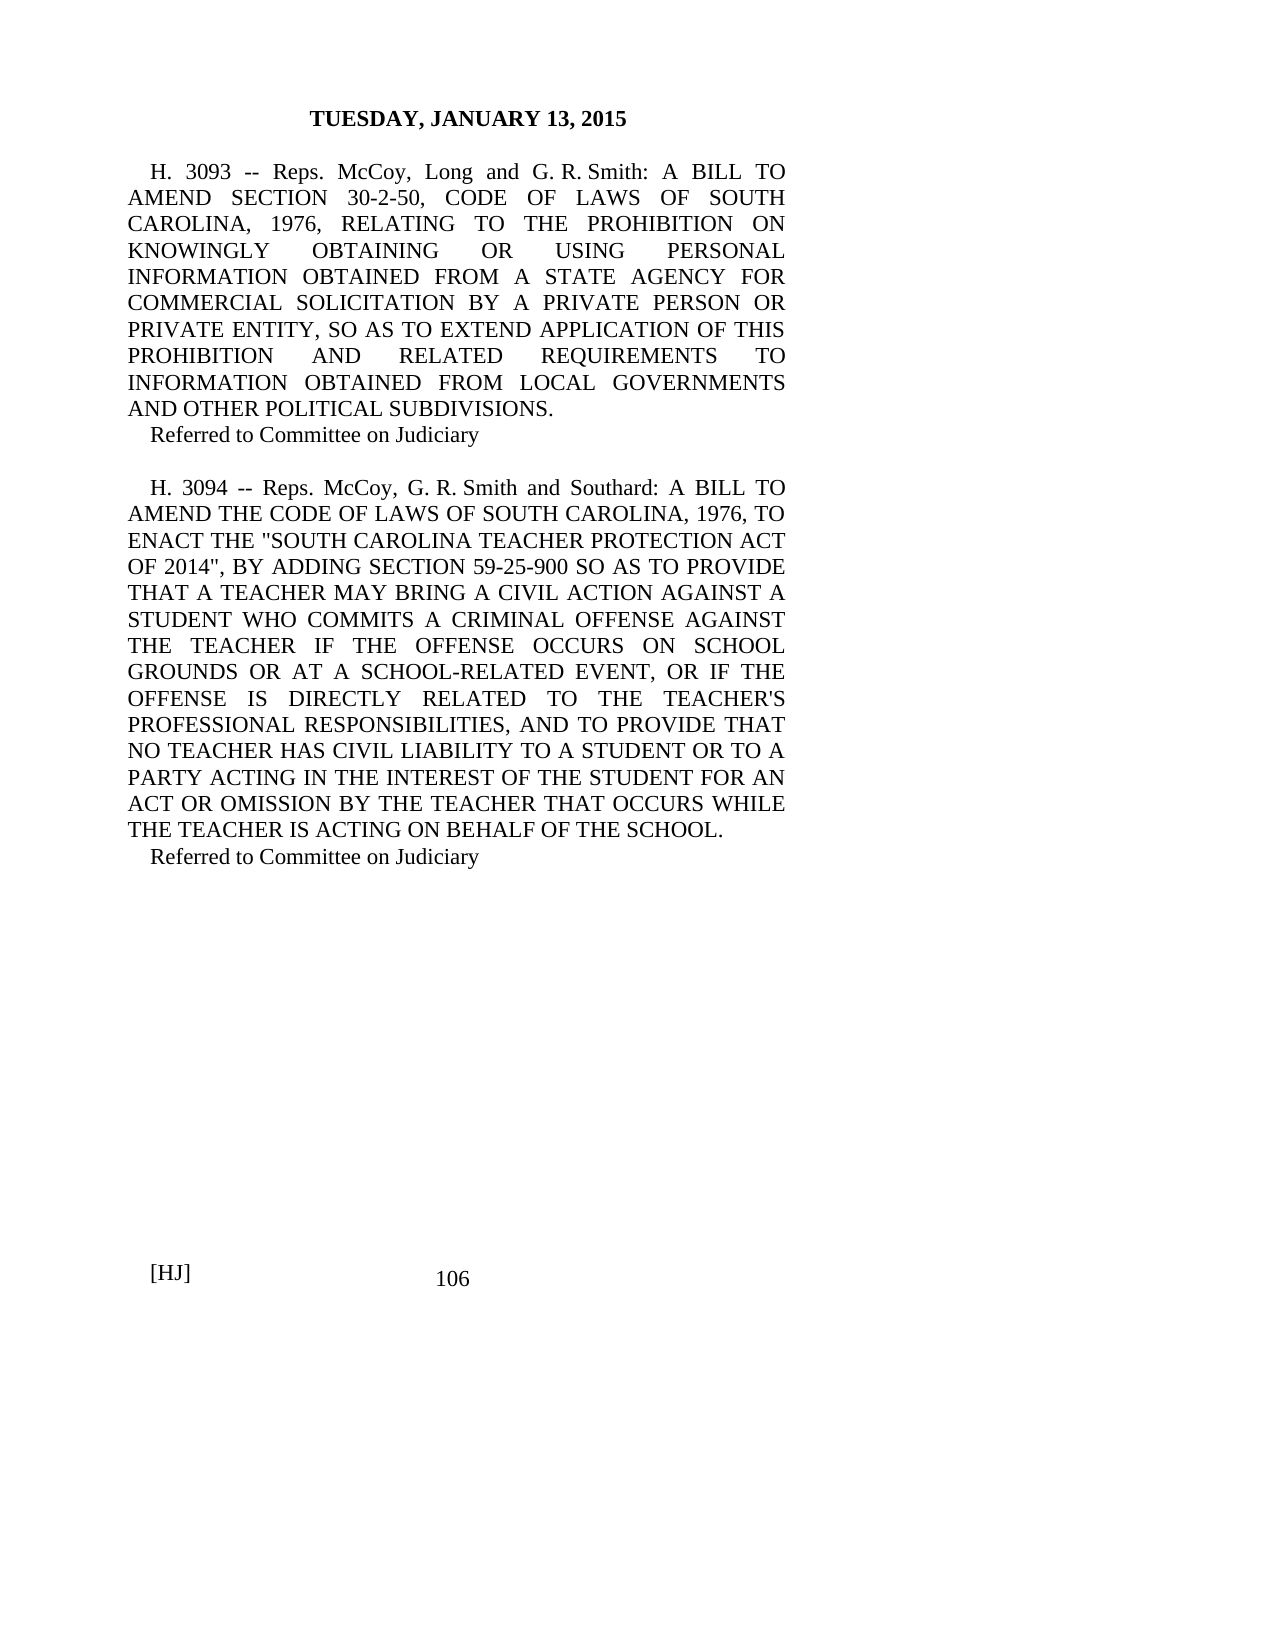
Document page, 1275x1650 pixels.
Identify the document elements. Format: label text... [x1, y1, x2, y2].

text Referred to Committee on Judiciary [127, 421, 786, 448]
text H. 3093 -- Reps. McCoy, Long and G. R. Smith: A BILL TO AMEND SECTION 30-2-50, CODE OF LAWS OF SOUTH CAROLINA, 1976, RELATING TO THE PROHIBITION ON KNOWINGLY OBTAINING OR USING PERSONAL INFORMATION OBTAINED FROM A STATE AGENCY FOR COMMERCIAL SOLICITATION BY A PRIVATE PERSON OR PRIVATE ENTITY, SO AS TO EXTEND APPLICATION OF THIS PROHIBITION AND RELATED REQUIREMENTS TO INFORMATION OBTAINED FROM LOCAL GOVERNMENTS AND OTHER POLITICAL SUBDIVISIONS. [127, 158, 786, 421]
text Referred to Committee on Judiciary [127, 843, 786, 869]
text H. 3094 -- Reps. McCoy, G. R. Smith and Southard: A BILL TO AMEND THE CODE OF LAWS OF SOUTH CAROLINA, 1976, TO ENACT THE "SOUTH CAROLINA TEACHER PROTECTION ACT OF 2014", BY ADDING SECTION 59-25-900 SO AS TO PROVIDE THAT A TEACHER MAY BRING A CIVIL ACTION AGAINST A STUDENT WHO COMMITS A CRIMINAL OFFENSE AGAINST THE TEACHER IF THE OFFENSE OCCURS ON SCHOOL GROUNDS OR AT A SCHOOL-RELATED EVENT, OR IF THE OFFENSE IS DIRECTLY RELATED TO THE TEACHER'S PROFESSIONAL RESPONSIBILITIES, AND TO PROVIDE THAT NO TEACHER HAS CIVIL LIABILITY TO A STUDENT OR TO A PARTY ACTING IN THE INTEREST OF THE STUDENT FOR AN ACT OR OMISSION BY THE TEACHER THAT OCCURS WHILE THE TEACHER IS ACTING ON BEHALF OF THE SCHOOL. [127, 474, 786, 843]
